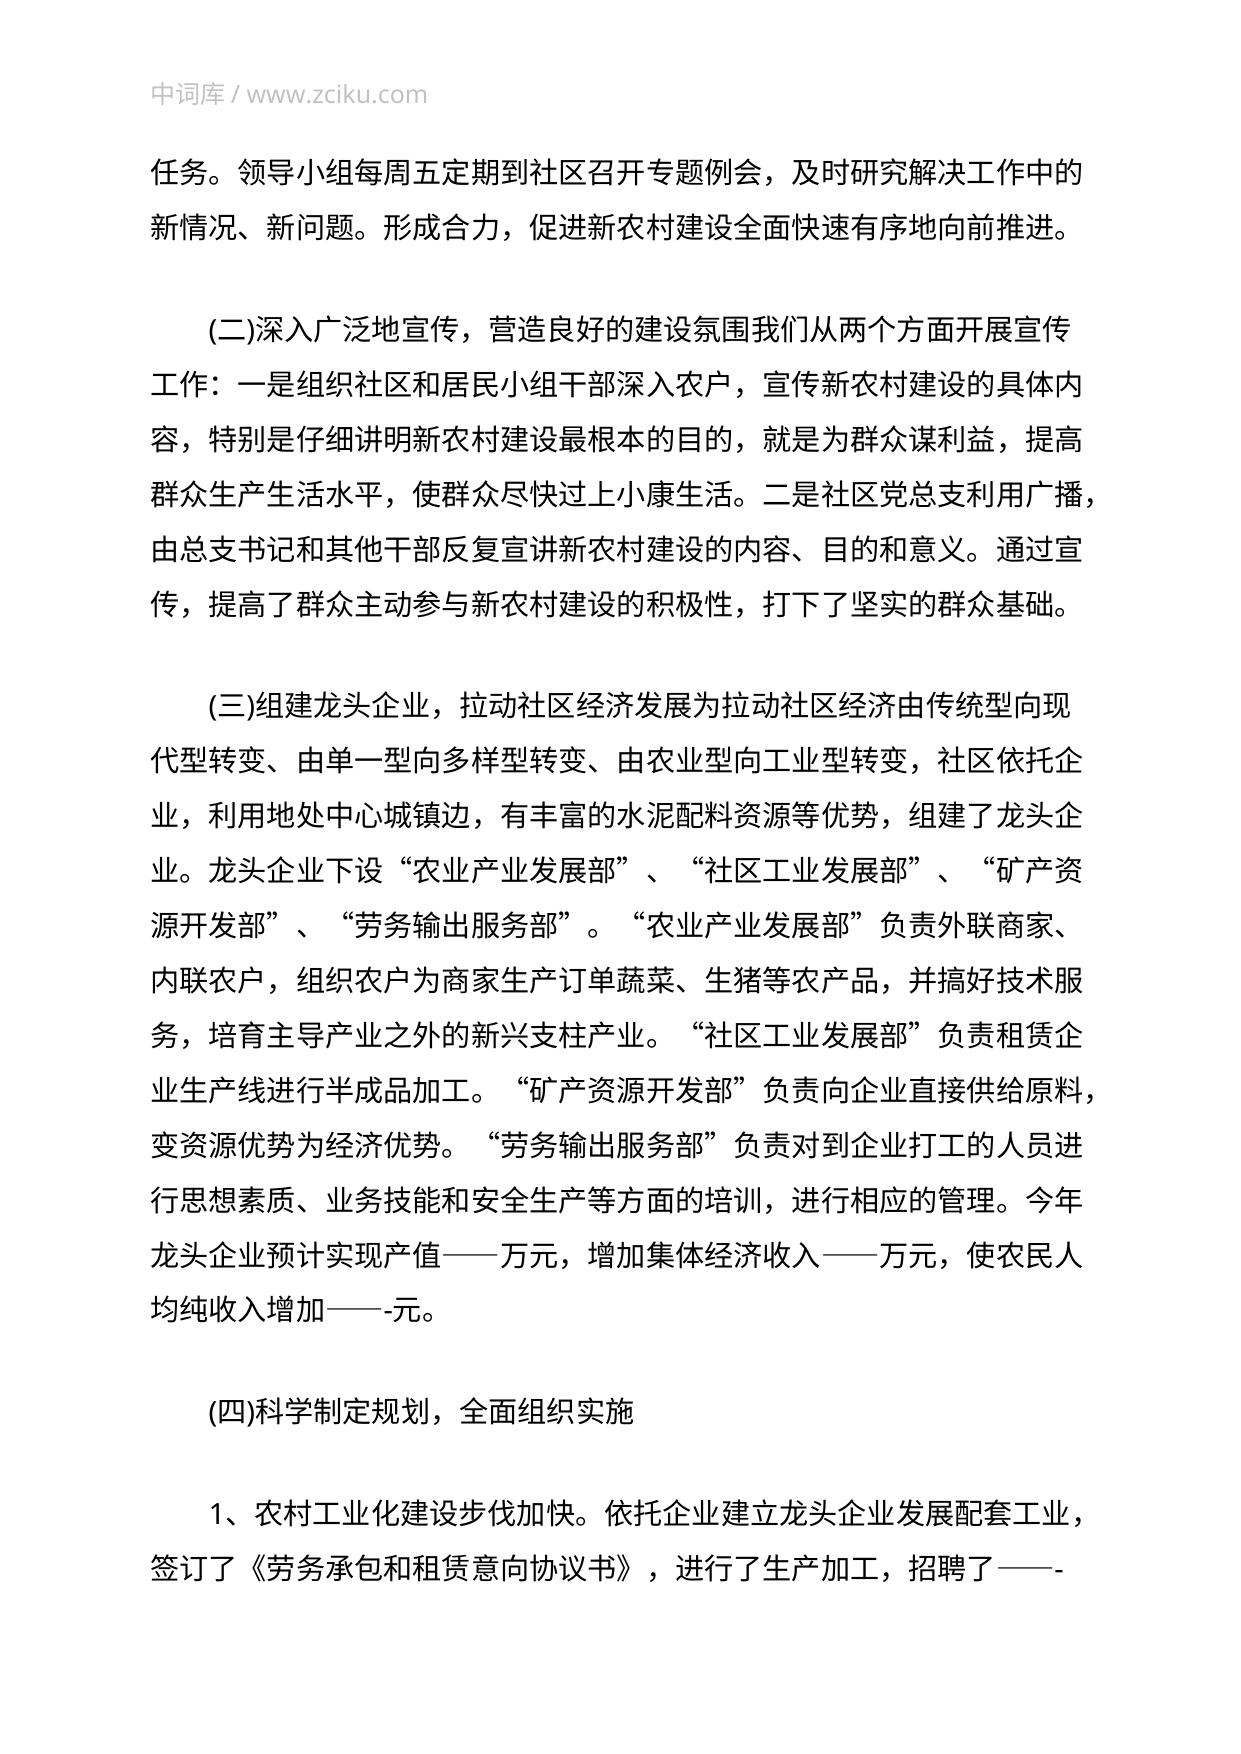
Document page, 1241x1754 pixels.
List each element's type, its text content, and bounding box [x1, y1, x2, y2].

text (四)科学制定规划，全面组织实施 [150, 1389, 1090, 1431]
text (三)组建龙头企业，拉动社区经济发展为拉动社区经济由传统型向现代型转变、由单一型向多样型转变、由农业型向工业型转变，社区依托企业，利用地处中心城镇边，有丰富的水泥配料资源等优势，组建了龙头企业。龙头企业下设“农业产业发展部”、“社区工业发展部”、“矿产资源开发部”、“劳务输出服务部”。“农业产业发展部”负责外联商家、内联农户，组织农户为商家生产订单蔬菜、生猪等农产品，并搞好技术服务，培育主导产业之外的新兴支柱产业。“社区工业发展部”负责租赁企业生产线进行半成品加工。“矿产资源开发部”负责向企业直接供给原料，变资源优势为经济优势。“劳务输出服务部”负责对到企业打工的人员进行思想素质、业务技能和安全生产等方面的培训，进行相应的管理。今年龙头企业预计实现产值——万元，增加集体经济收入——万元，使农民人均纯收入增加——-元。 [150, 683, 1090, 1329]
text (二)深入广泛地宣传，营造良好的建设氛围我们从两个方面开展宣传工作：一是组织社区和居民小组干部深入农户，宣传新农村建设的具体内容，特别是仔细讲明新农村建设最根本的目的，就是为群众谋利益，提高群众生产生活水平，使群众尽快过上小康生活。二是社区党总支利用广播，由总支书记和其他干部反复宣讲新农村建设的内容、目的和意义。通过宣传，提高了群众主动参与新农村建设的积极性，打下了坚实的群众基础。 [150, 307, 1090, 623]
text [150, 150, 1090, 247]
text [150, 1491, 1090, 1588]
